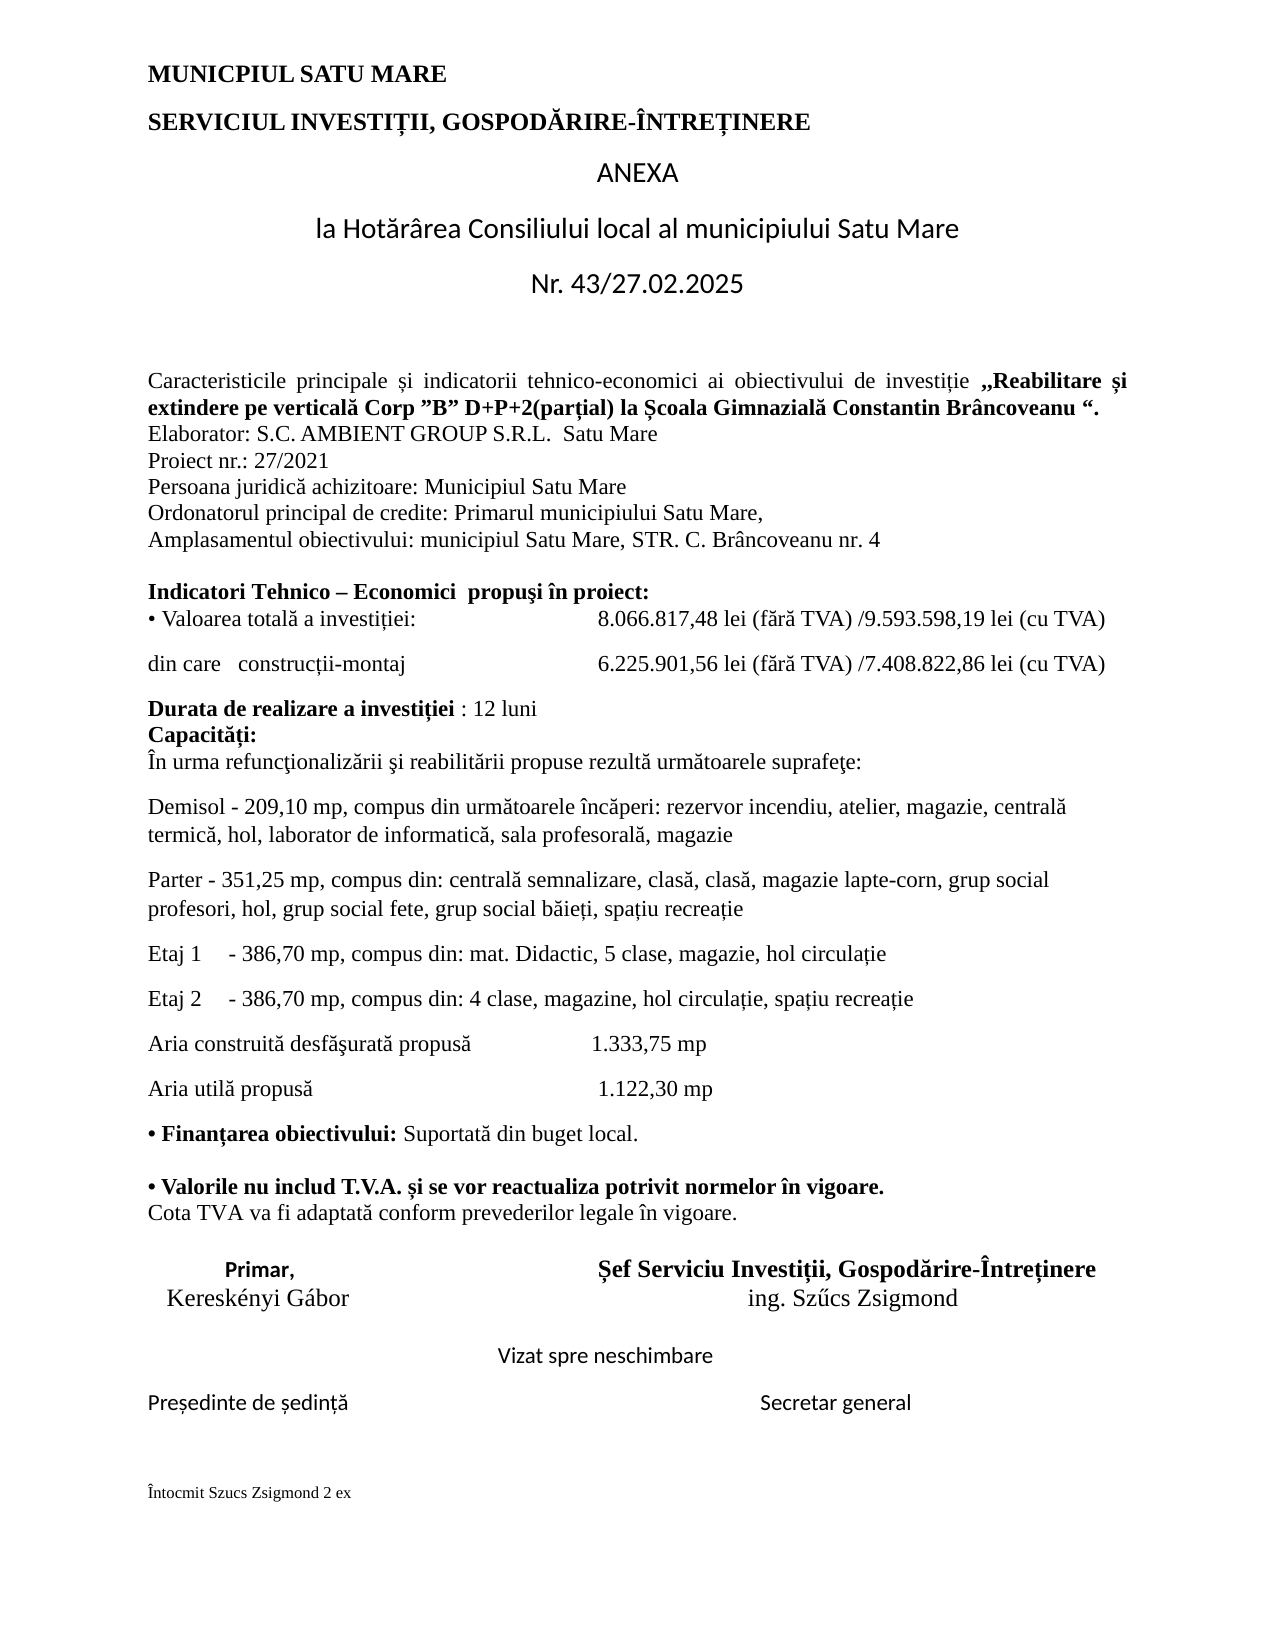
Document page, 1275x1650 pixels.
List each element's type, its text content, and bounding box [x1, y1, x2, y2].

text la Hotărârea Consiliului local al municipiului Satu Mare [148, 210, 1127, 245]
text Nr. 43/27.02.2025 [148, 265, 1127, 300]
text • Finanțarea obiectivului: Suportată din buget local. [148, 1120, 1127, 1147]
text Primar, Șef Serviciu Investiții, Gospodărire-Întreținere [148, 1254, 1127, 1283]
text Persoana juridică achizitoare: Municipiul Satu Mare [148, 473, 1127, 499]
text Etaj 2 - 386,70 mp, compus din: 4 clase, magazine, hol circulație, spațiu recreație [148, 985, 1127, 1011]
text Aria construită desfăşurată propusă 1.333,75 mp [148, 1030, 1127, 1056]
text din care construcții-montaj 6.225.901,56 lei (fără TVA) /7.408.822,86 lei (cu TVA) [148, 650, 1127, 676]
text Amplasamentul obiectivului: municipiul Satu Mare, STR. C. Brâncoveanu nr. 4 [148, 526, 1127, 552]
text Durata de realizare a investiției : 12 luni [148, 695, 1127, 721]
text Capacități: [148, 721, 1127, 748]
text Aria utilă propusă 1.122,30 mp [148, 1075, 1127, 1102]
text ANEXA [148, 154, 1127, 190]
text Caracteristicile principale și indicatorii tehnico-economici ai obiectivului de investiție ,,Reabilitare și extindere pe verticală Corp ”B” D+P+2(parțial) la Școala Gimnazială Constantin Brâncoveanu “. [148, 368, 1127, 420]
text Kereskényi Gábor ing. Szűcs Zsigmond [148, 1283, 1127, 1312]
text În urma refuncţionalizării şi reabilitării propuse rezultă următoarele suprafeţe: [148, 748, 1127, 774]
text Cota TVA va fi adaptată conform prevederilor legale în vigoare. [148, 1199, 1127, 1226]
text Etaj 1 - 386,70 mp, compus din: mat. Didactic, 5 clase, magazie, hol circulație [148, 940, 1127, 966]
text Demisol - 209,10 mp, compus din următoarele încăperi: rezervor incendiu, atelier, magazie, centrală termică, hol, laborator de informatică, sala profesorală, magazie [148, 793, 1127, 848]
text Elaborator: S.C. AMBIENT GROUP S.R.L. Satu Mare [148, 420, 1127, 447]
text • Valoarea totală a investiției: 8.066.817,48 lei (fără TVA) /9.593.598,19 lei (cu TVA) [148, 605, 1127, 631]
text MUNICPIUL SATU MARE [148, 59, 1127, 88]
text Președinte de ședință Secretar general [148, 1388, 1127, 1416]
text • Valorile nu includ T.V.A. și se vor reactualiza potrivit normelor în vigoare. [148, 1173, 1127, 1199]
text Întocmit Szucs Zsigmond 2 ex [148, 1482, 1127, 1502]
text Parter - 351,25 mp, compus din: centrală semnalizare, clasă, clasă, magazie lapte-corn, grup social profesori, hol, grup social fete, grup social băieți, spațiu recreație [148, 866, 1127, 921]
text Indicatori Tehnico – Economici propuşi în proiect: [148, 578, 1127, 605]
text SERVICIUL INVESTIȚII, GOSPODĂRIRE-ÎNTREȚINERE [148, 107, 1127, 136]
text Vizat spre neschimbare [148, 1341, 1127, 1369]
text Ordonatorul principal de credite: Primarul municipiului Satu Mare, [148, 499, 1127, 526]
text Proiect nr.: 27/2021 [148, 447, 1127, 473]
